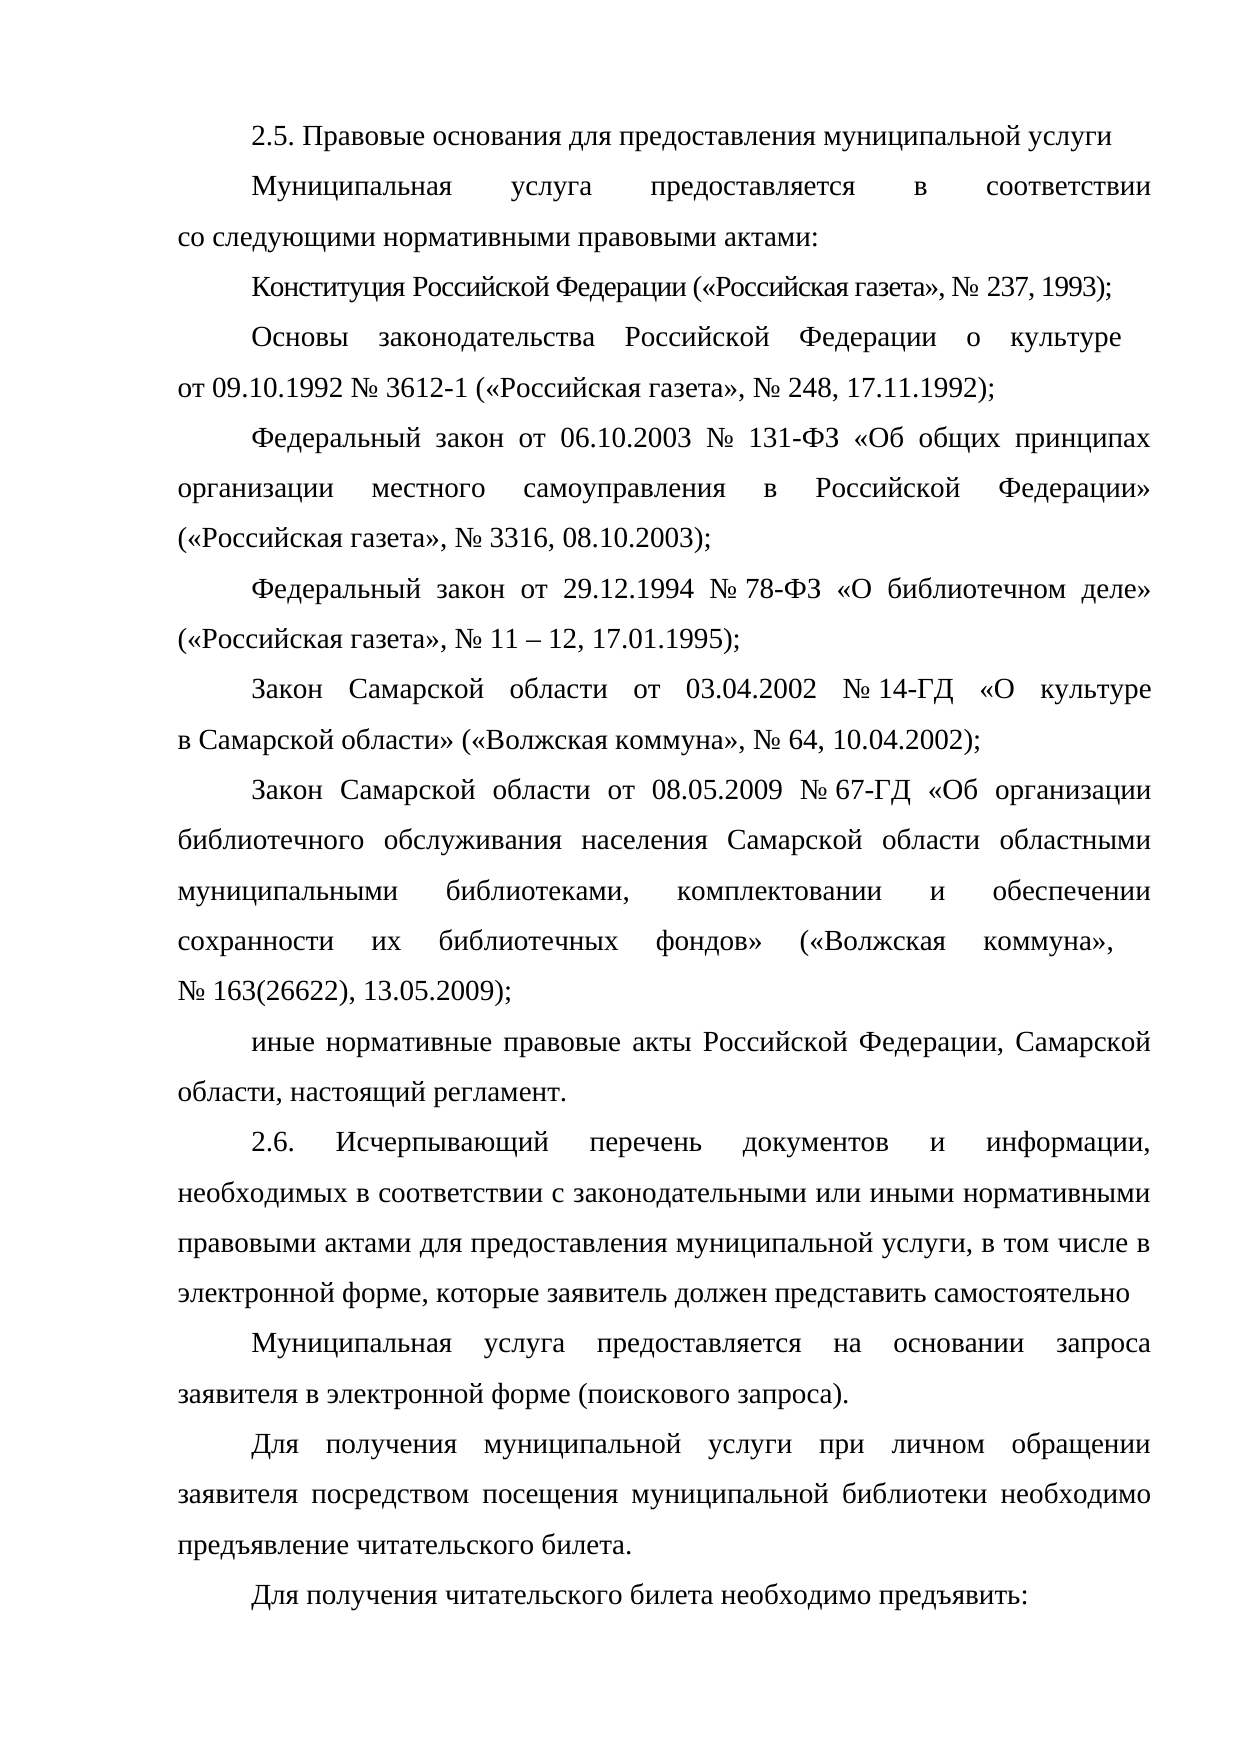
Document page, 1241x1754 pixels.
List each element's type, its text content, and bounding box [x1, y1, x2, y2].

text Конституция Российской Федерации («Российская газета», № 237, 1993); [177, 269, 1152, 303]
text Закон Самарской области от 08.05.2009 № 67-ГД «Об организации библиотечного обслуживания населения Самарской области областными муниципальными библиотеками, комплектовании и обеспечении сохранности их библиотечных фондов» («Волжская коммуна», № 163(26622), 13.05.2009); [177, 772, 1152, 1007]
text Муниципальная услуга предоставляется на основании запроса заявителя в электронной форме (поискового запроса). [177, 1326, 1152, 1409]
text Муниципальная услуга предоставляется в соответствии со следующими нормативными правовыми актами: [177, 168, 1152, 252]
text Для получения муниципальной услуги при личном обращении заявителя посредством посещения муниципальной библиотеки необходимо предъявление читательского билета. [177, 1426, 1152, 1560]
text Основы законодательства Российской Федерации о культуре от 09.10.1992 № 3612-1 («Российская газета», № 248, 17.11.1992); [177, 319, 1152, 403]
text Федеральный закон от 06.10.2003 № 131-ФЗ «Об общих принципах организации местного самоуправления в Российской Федерации» («Российская газета», № 3316, 08.10.2003); [177, 420, 1152, 554]
text Федеральный закон от 29.12.1994 № 78-ФЗ «О библиотечном деле» («Российская газета», № 11 – 12, 17.01.1995); [177, 571, 1152, 655]
text Закон Самарской области от 03.04.2002 № 14-ГД «О культуре в Самарской области» («Волжская коммуна», № 64, 10.04.2002); [177, 672, 1152, 755]
text иные нормативные правовые акты Российской Федерации, Самарской области, настоящий регламент. [177, 1024, 1152, 1108]
text 2.5. Правовые основания для предоставления муниципальной услуги [177, 118, 1152, 152]
text 2.6. Исчерпывающий перечень документов и информации, необходимых в соответствии с законодательными или иными нормативными правовыми актами для предоставления муниципальной услуги, в том числе в электронной форме, которые заявитель должен представить самостоятельно [177, 1124, 1152, 1309]
text Для получения читательского билета необходимо предъявить: [177, 1577, 1152, 1611]
